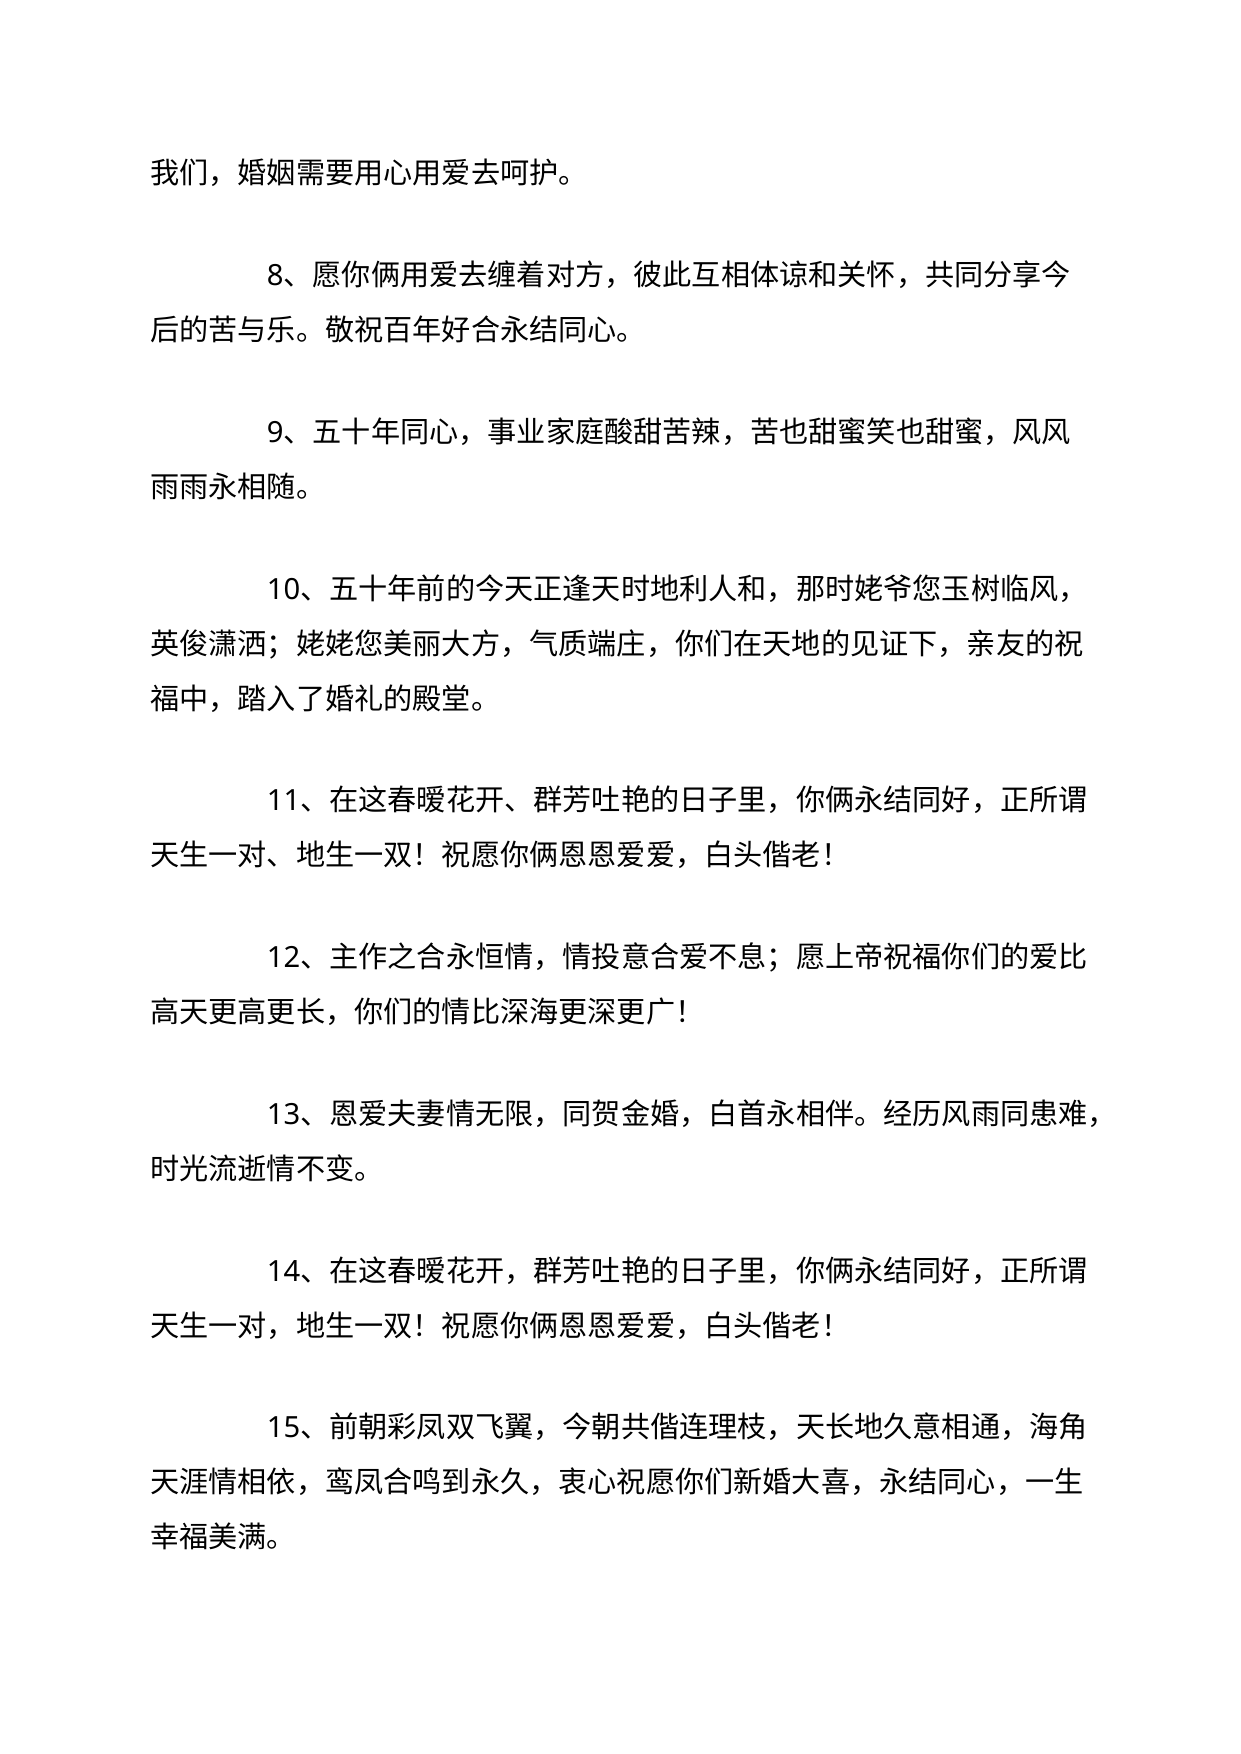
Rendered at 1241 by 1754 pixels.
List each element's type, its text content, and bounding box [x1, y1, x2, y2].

text 10、五十年前的今天正逢天时地利人和，那时姥爷您玉树临风，英俊潇洒；姥姥您美丽大方，气质端庄，你们在天地的见证下，亲友的祝福中，踏入了婚礼的殿堂。 [150, 565, 1090, 717]
text 8、愿你俩用爱去缠着对方，彼此互相体谅和关怀，共同分享今后的苦与乐。敬祝百年好合永结同心。 [150, 252, 1090, 349]
text 11、在这春暧花开、群芳吐艳的日子里，你俩永结同好，正所谓天生一对、地生一双！祝愿你俩恩恩爱爱，白头偕老！ [150, 777, 1090, 874]
text 14、在这春暧花开，群芳吐艳的日子里，你俩永结同好，正所谓天生一对，地生一双！祝愿你俩恩恩爱爱，白头偕老！ [150, 1247, 1090, 1344]
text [150, 150, 1090, 192]
text 13、恩爱夫妻情无限，同贺金婚，白首永相伴。经历风雨同患难，时光流逝情不变。 [150, 1091, 1090, 1188]
text 9、五十年同心，事业家庭酸甜苦辣，苦也甜蜜笑也甜蜜，风风雨雨永相随。 [150, 408, 1090, 506]
text 15、前朝彩凤双飞翼，今朝共偕连理枝，天长地久意相通，海角天涯情相依，鸾凤合鸣到永久，衷心祝愿你们新婚大喜，永结同心，一生幸福美满。 [150, 1404, 1090, 1556]
text 12、主作之合永恒情，情投意合爱不息；愿上帝祝福你们的爱比高天更高更长，你们的情比深海更深更广！ [150, 934, 1090, 1031]
